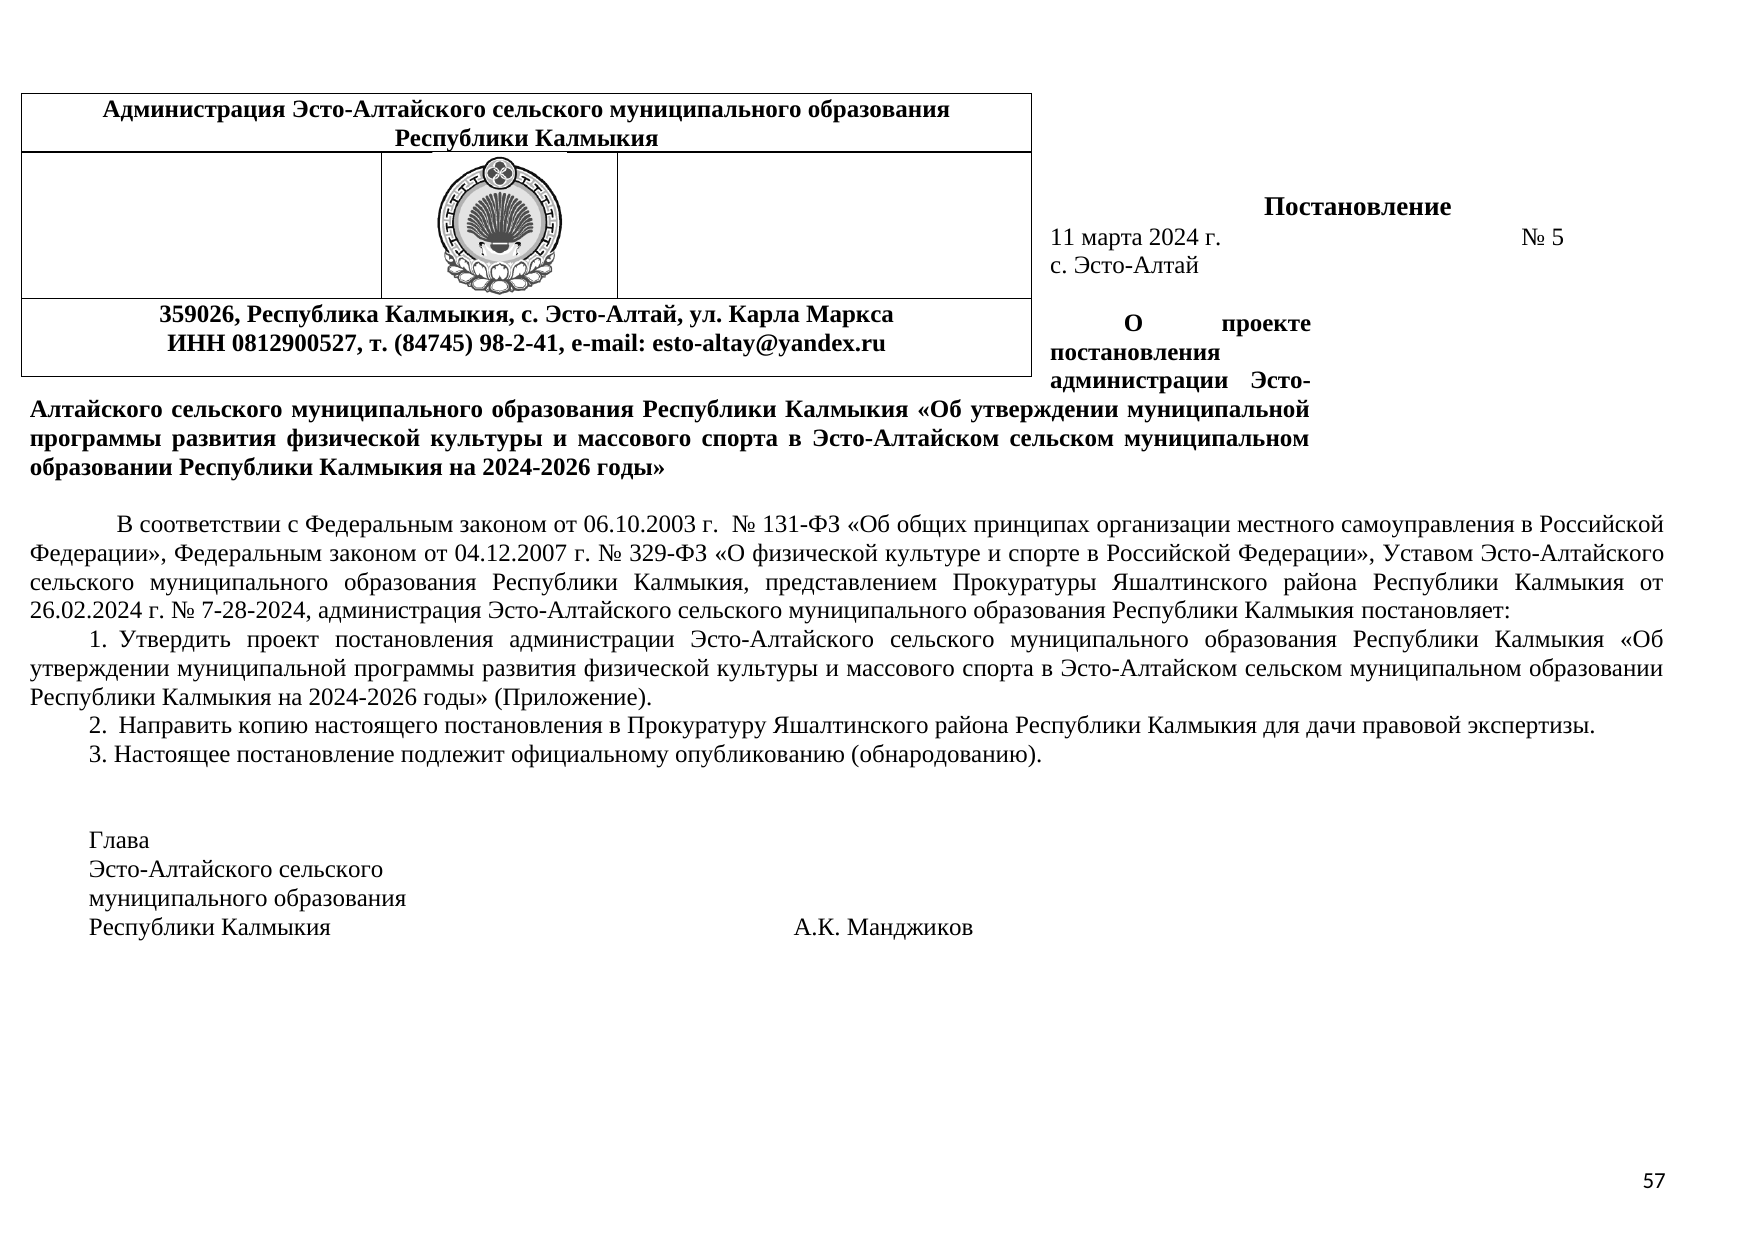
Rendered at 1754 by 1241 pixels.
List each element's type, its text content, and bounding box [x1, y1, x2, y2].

text В соответствии с Федеральным законом от 06.10.2003 г. № 131-ФЗ «Об общих принципах организации местного самоуправления в Российской Федерации», Федеральным законом от 04.12.2007 г. № 329-ФЗ «О физической культуре и спорте в Российской Федерации», Уставом Эсто-Алтайского сельского муниципального образования Республики Калмыкия, представлением Прокуратуры Яшалтинского района Республики Калмыкия от 26.02.2024 г. № 7-28-2024, администрация Эсто-Алтайского сельского муниципального образования Республики Калмыкия постановляет: [29, 509, 1665, 624]
text 3. Настоящее постановление подлежит официальному опубликованию (обнародованию). [29, 739, 1665, 768]
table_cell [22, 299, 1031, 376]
text муниципального образования [29, 883, 1665, 912]
text Глава [29, 825, 1665, 854]
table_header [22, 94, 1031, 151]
text Эсто-Алтайского сельского [29, 854, 1665, 883]
picture [432, 152, 567, 297]
text О проекте постановления администрации Эсто-Алтайского сельского муниципального образования Республики Калмыкия «Об утверждении муниципальной программы развития физической культуры и массового спорта в Эсто-Алтайском сельском муниципальном образовании Республики Калмыкия на 2024-2026 годы» [29, 308, 1311, 480]
text Республики Калмыкия А.К. Манджиков [29, 912, 1665, 940]
list Утвердить проект постановления администрации Эсто-Алтайского сельского муниципального образования Республики Калмыкия «Об утверждении муниципальной программы развития физической культуры и массового спорта в Эсто-Алтайском сельском муниципальном образовании Республики Калмыкия на 2024-2026 годы» (Приложение). [29, 624, 1665, 710]
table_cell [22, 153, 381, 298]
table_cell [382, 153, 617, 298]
text Постановление [1032, 190, 1665, 222]
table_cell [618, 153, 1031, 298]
list Направить копию настоящего постановления в Прокуратуру Яшалтинского района Республики Калмыкия для дачи правовой экспертизы. [29, 710, 1665, 739]
text 11 марта 2024 г. № 5 с. Эсто-Алтай [1032, 222, 1665, 279]
